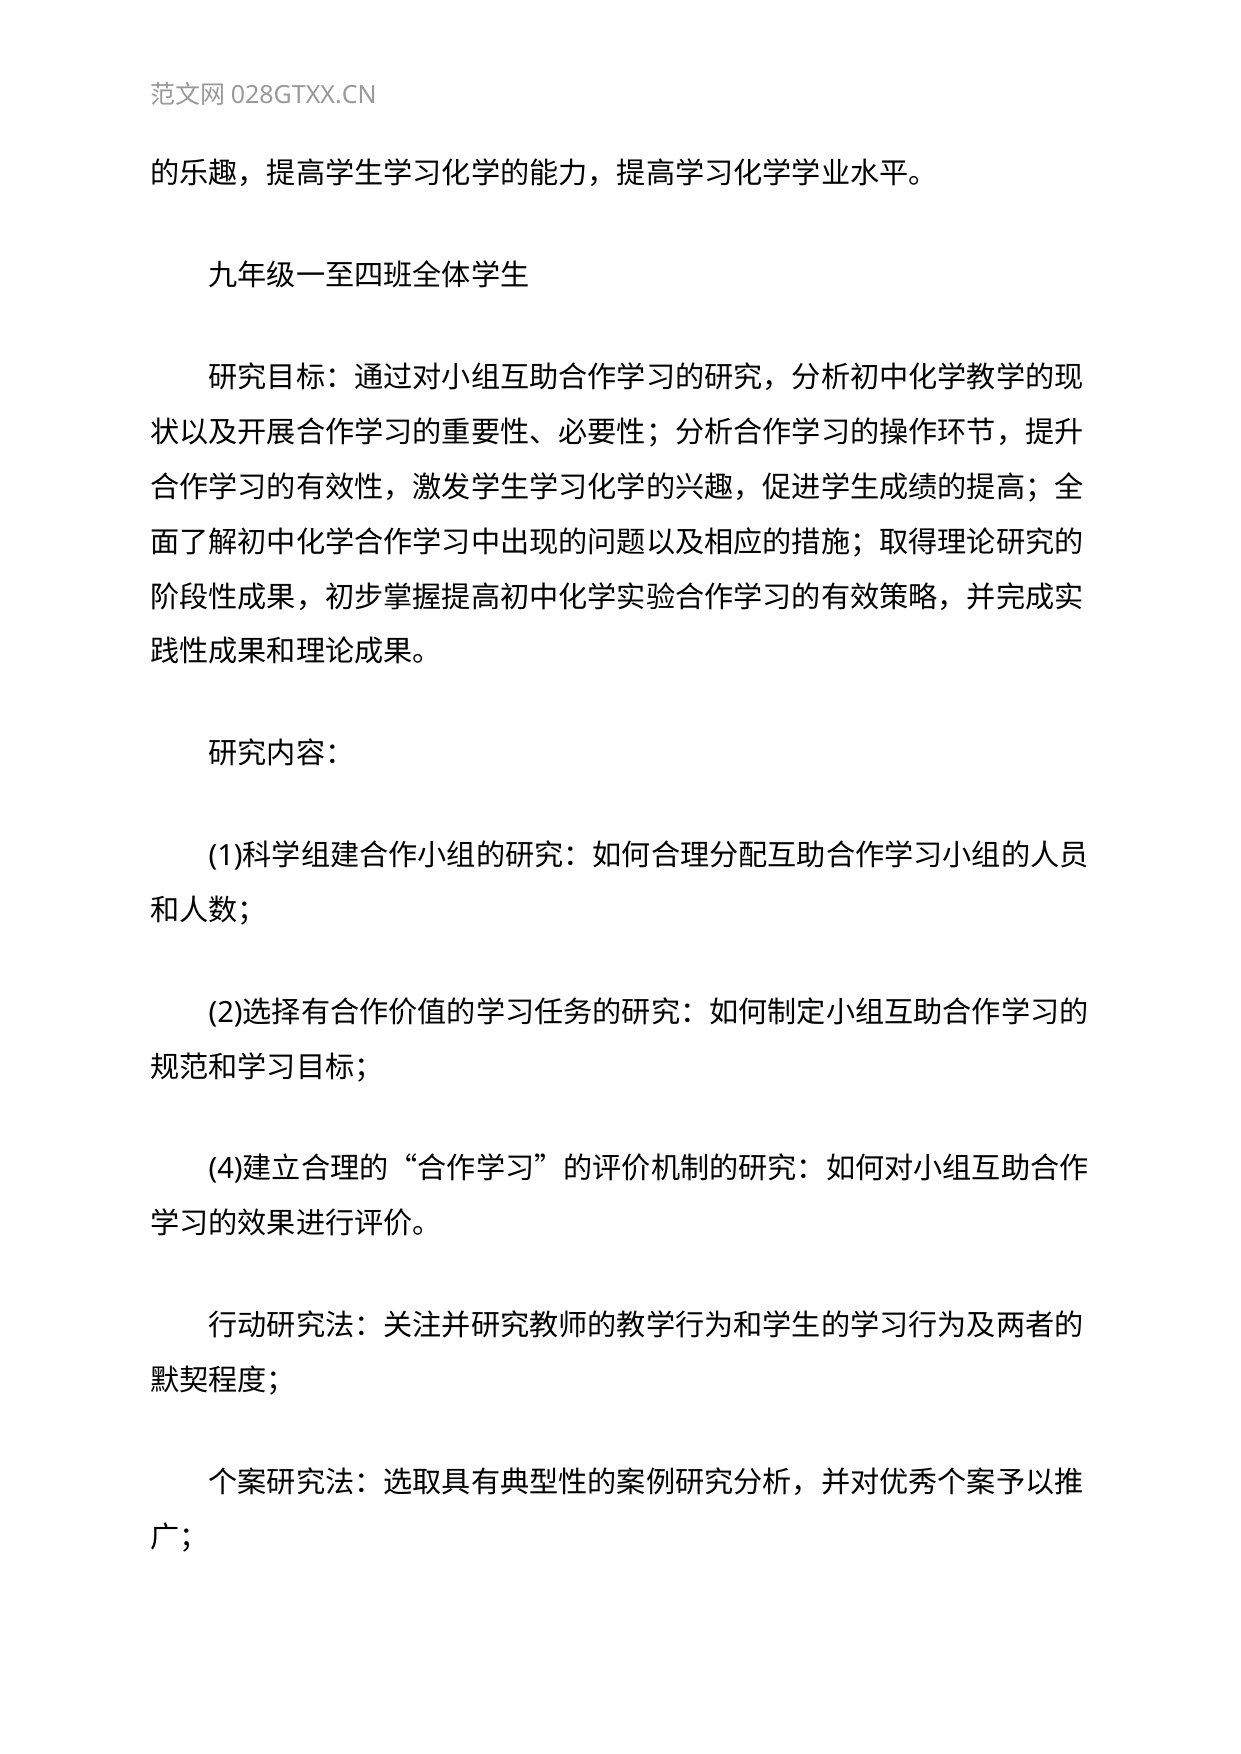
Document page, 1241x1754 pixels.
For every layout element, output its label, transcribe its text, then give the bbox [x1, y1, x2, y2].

text 行动研究法：关注并研究教师的教学行为和学生的学习行为及两者的默契程度； [150, 1302, 1090, 1399]
text 个案研究法：选取具有典型性的案例研究分析，并对优秀个案予以推广； [150, 1458, 1090, 1556]
text 研究目标：通过对小组互助合作学习的研究，分析初中化学教学的现状以及开展合作学习的重要性、必要性；分析合作学习的操作环节，提升合作学习的有效性，激发学生学习化学的兴趣，促进学生成绩的提高；全面了解初中化学合作学习中出现的问题以及相应的措施；取得理论研究的阶段性成果，初步掌握提高初中化学实验合作学习的有效策略，并完成实践性成果和理论成果。 [150, 353, 1090, 670]
text 研究内容： [150, 730, 1090, 772]
text (4)建立合理的“合作学习”的评价机制的研究：如何对小组互助合作学习的效果进行评价。 [150, 1145, 1090, 1242]
text (1)科学组建合作小组的研究：如何合理分配互助合作学习小组的人员和人数； [150, 832, 1090, 929]
text (2)选择有合作价值的学习任务的研究：如何制定小组互助合作学习的规范和学习目标； [150, 988, 1090, 1086]
text 九年级一至四班全体学生 [150, 252, 1090, 294]
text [150, 150, 1090, 192]
